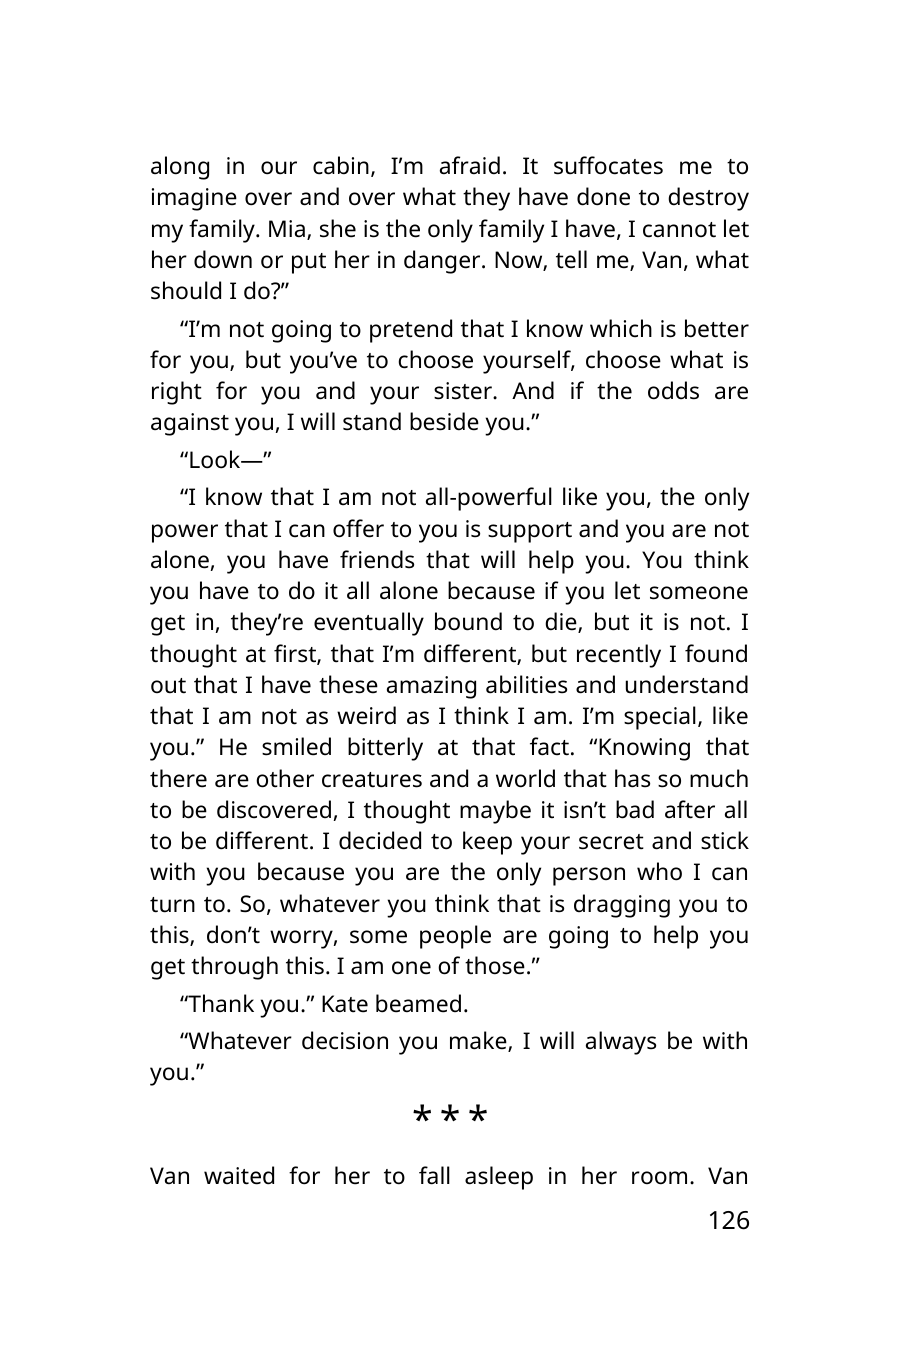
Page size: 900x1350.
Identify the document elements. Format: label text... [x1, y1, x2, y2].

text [150, 1160, 750, 1191]
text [150, 150, 750, 306]
text “Whatever decision you make, I will always be with you.” [150, 1025, 750, 1087]
text “I’m not going to pretend that I know which is better for you, but you’ve to choose yourself, choose what is right for you and your sister. And if the odds are against you, I will stand beside you.” [150, 312, 750, 437]
text “I know that I am not all-powerful like you, the only power that I can offer to you is support and you are not alone, you have friends that will help you. You think you have to do it all alone because if you let someone get in, they’re eventually bound to die, but it is not. I thought at first, that I’m different, but recently I found out that I have these amazing abilities and understand that I am not as weird as I think I am. I’m special, like you.” He smiled bitterly at that fact. “Knowing that there are other creatures and a world that has so much to be discovered, I thought maybe it isn’t bad after all to be different. I decided to keep your secret and stick with you because you are the only person who I can turn to. So, whatever you think that is dragging you to this, don’t worry, some people are going to help you get through this. I am one of those.” [150, 481, 750, 981]
text *** [150, 1094, 750, 1145]
text “Thank you.” Kate beamed. [150, 987, 750, 1019]
text “Look—” [150, 444, 750, 475]
